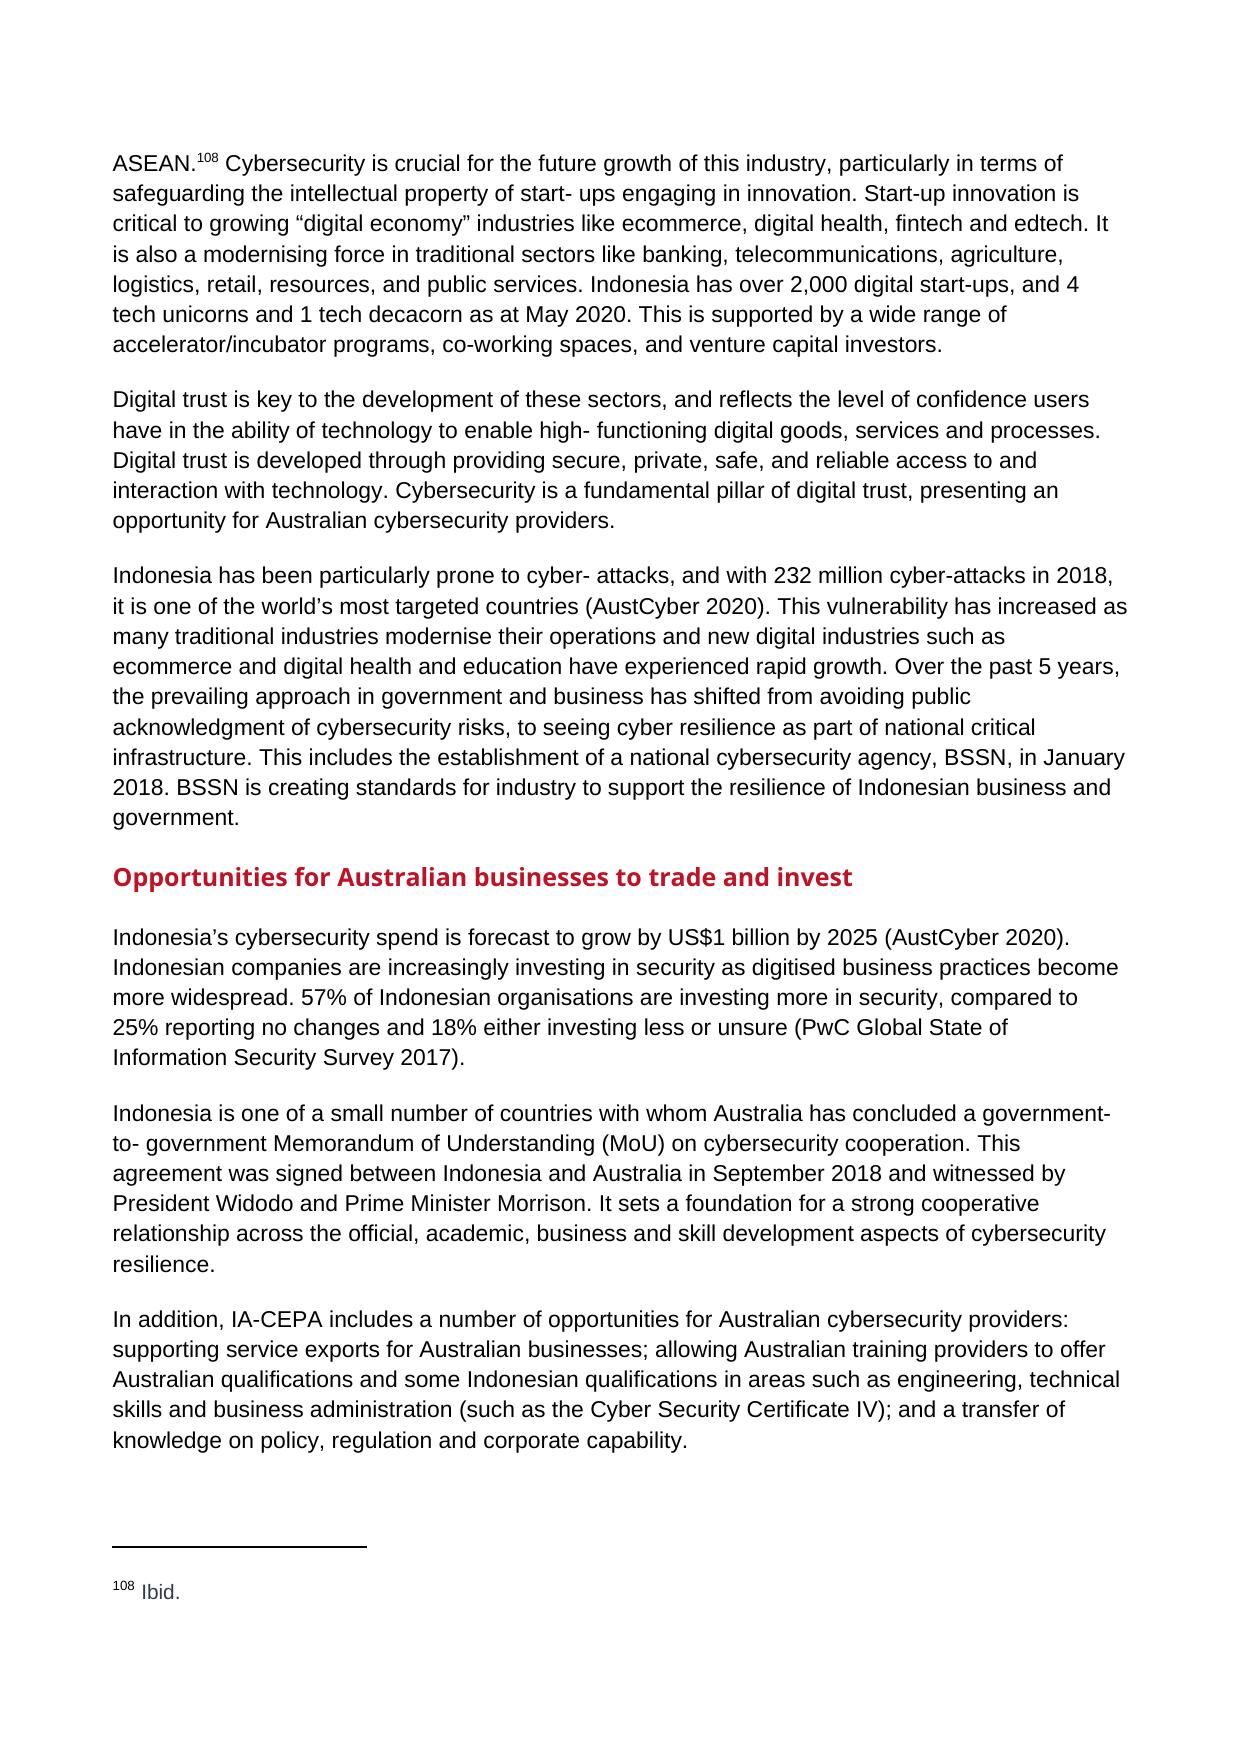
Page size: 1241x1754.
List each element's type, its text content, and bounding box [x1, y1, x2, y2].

text Digital trust is key to the development of these sectors, and reflects the level of confidence users have in the ability of technology to enable high- functioning digital goods, services and processes. Digital trust is developed through providing secure, private, safe, and reliable access to and interaction with technology. Cybersecurity is a fundamental pillar of digital trust, presenting an opportunity for Australian cybersecurity providers. [112, 386, 1128, 534]
subtitle Opportunities for Australian businesses to trade and invest [112, 859, 1128, 893]
text Indonesia’s cybersecurity spend is forecast to grow by US$1 billion by 2025 (AustCyber 2020). Indonesian companies are increasingly investing in security as digitised business practices become more widespread. 57% of Indonesian organisations are investing more in security, compared to 25% reporting no changes and 18% either investing less or unsure (PwC Global State of Information Security Survey 2017). [112, 923, 1128, 1071]
text Indonesia is one of a small number of countries with whom Australia has concluded a government-to- government Memorandum of Understanding (MoU) on cybersecurity cooperation. This agreement was signed between Indonesia and Australia in September 2018 and witnessed by President Widodo and Prime Minister Morrison. It sets a foundation for a strong cooperative relationship across the official, academic, business and skill development aspects of cybersecurity resilience. [112, 1099, 1128, 1277]
text $59 billion in 2019, having grown at an average rate of 49% per annum since 2015, and forecast to reach $166 billion by 2025. This equates to approximately 45% of the estimated total for ASEAN. Cybersecurity is crucial for the future growth of this industry, particularly in terms of safeguarding the intellectual property of start- ups engaging in innovation. Start-up innovation is critical to growing “digital economy” industries like ecommerce, digital health, fintech and edtech. It is also a modernising force in traditional sectors like banking, telecommunications, agriculture, logistics, retail, resources, and public services. Indonesia has over 2,000 digital start-ups, and 4 tech unicorns and 1 tech decacorn as at May 2020. This is supported by a wide range of accelerator/incubator programs, co-working spaces, and venture capital investors. [112, 150, 1128, 358]
text In addition, IA-CEPA includes a number of opportunities for Australian cybersecurity providers: supporting service exports for Australian businesses; allowing Australian training providers to offer Australian qualifications and some Indonesian qualifications in areas such as engineering, technical skills and business administration (such as the Cyber Security Certificate IV); and a transfer of knowledge on policy, regulation and corporate capability. [112, 1306, 1128, 1453]
text Indonesia has been particularly prone to cyber- attacks, and with 232 million cyber-attacks in 2018, it is one of the world’s most targeted countries (AustCyber 2020). This vulnerability has increased as many traditional industries modernise their operations and new digital industries such as ecommerce and digital health and education have experienced rapid growth. Over the past 5 years, the prevailing approach in government and business has shifted from avoiding public acknowledgment of cybersecurity risks, to seeing cyber resilience as part of national critical infrastructure. This includes the establishment of a national cybersecurity agency, BSSN, in January 2018. BSSN is creating standards for industry to support the resilience of Indonesian business and government. [112, 562, 1128, 831]
